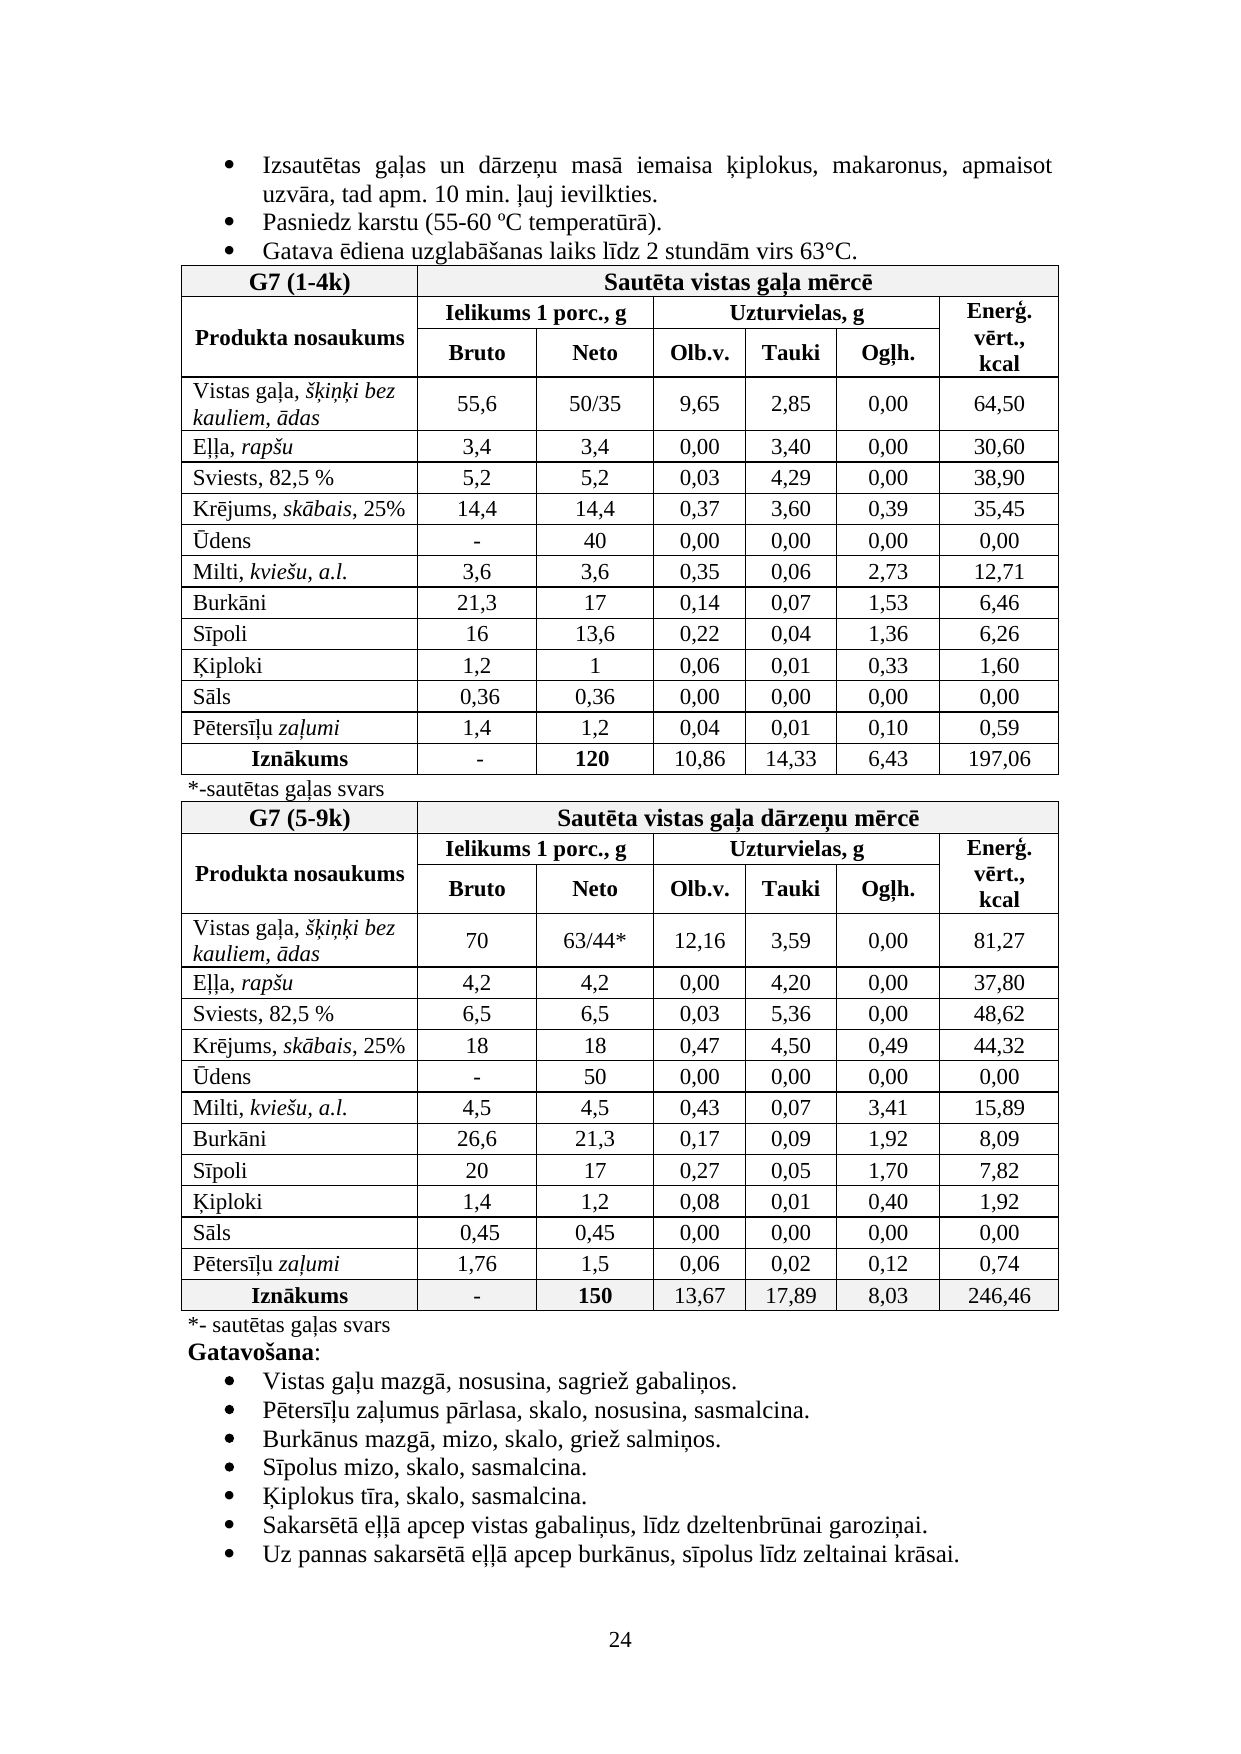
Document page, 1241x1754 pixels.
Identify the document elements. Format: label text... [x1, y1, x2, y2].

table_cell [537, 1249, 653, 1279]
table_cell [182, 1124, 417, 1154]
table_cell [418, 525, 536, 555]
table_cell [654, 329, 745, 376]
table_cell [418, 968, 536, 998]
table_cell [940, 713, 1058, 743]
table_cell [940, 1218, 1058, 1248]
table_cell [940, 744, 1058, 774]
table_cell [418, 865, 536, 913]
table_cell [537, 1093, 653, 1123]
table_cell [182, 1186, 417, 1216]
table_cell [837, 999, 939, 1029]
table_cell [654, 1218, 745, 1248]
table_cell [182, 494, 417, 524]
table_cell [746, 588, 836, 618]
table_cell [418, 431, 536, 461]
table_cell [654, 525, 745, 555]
list Pētersīļu zaļumus pārlasa, skalo, nosusina, sasmalcina. [225, 1395, 1053, 1424]
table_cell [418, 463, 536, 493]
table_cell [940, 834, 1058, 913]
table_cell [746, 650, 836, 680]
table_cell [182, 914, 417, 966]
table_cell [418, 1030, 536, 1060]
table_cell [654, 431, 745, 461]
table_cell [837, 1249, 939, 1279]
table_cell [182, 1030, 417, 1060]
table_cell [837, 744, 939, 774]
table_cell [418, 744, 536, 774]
list Burkānus mazgā, mizo, skalo, griež salmiņos. [225, 1424, 1053, 1452]
list Sakarsētā eļļā apcep vistas gabaliņus, līdz dzeltenbrūnai garoziņai. [225, 1510, 1053, 1539]
list Gatava ēdiena uzglabāšanas laiks līdz 2 stundām virs 63°C. [225, 236, 1053, 265]
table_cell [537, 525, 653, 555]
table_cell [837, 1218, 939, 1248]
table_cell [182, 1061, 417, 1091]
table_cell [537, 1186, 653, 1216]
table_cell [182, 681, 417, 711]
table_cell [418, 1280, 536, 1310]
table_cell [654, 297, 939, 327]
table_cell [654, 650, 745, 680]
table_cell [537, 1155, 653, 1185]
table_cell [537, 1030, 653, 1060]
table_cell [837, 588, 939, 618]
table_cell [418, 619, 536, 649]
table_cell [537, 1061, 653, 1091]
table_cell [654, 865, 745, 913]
list Uz pannas sakarsētā eļļā apcep burkānus, sīpolus līdz zeltainai krāsai. [225, 1539, 1053, 1567]
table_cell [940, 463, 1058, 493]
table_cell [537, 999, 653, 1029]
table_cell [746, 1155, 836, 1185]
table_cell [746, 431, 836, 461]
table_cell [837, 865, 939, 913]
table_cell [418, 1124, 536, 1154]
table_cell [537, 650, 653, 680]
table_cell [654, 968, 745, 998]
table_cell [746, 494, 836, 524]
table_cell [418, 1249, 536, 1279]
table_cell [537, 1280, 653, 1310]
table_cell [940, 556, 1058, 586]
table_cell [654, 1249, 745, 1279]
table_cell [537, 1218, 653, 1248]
text *- sautētas gaļas svars [187, 1311, 1053, 1337]
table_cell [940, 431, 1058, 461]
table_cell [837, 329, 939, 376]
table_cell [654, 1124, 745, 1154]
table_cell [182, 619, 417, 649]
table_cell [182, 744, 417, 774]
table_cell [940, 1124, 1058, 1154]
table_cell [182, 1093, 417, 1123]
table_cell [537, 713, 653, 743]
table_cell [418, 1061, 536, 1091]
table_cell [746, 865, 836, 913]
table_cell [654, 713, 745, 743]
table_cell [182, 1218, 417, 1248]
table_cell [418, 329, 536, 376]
list Pasniedz karstu (55-60 ºC temperatūrā). [225, 207, 1053, 236]
list Vistas gaļu mazgā, nosusina, sagriež gabaliņos. [225, 1366, 1053, 1395]
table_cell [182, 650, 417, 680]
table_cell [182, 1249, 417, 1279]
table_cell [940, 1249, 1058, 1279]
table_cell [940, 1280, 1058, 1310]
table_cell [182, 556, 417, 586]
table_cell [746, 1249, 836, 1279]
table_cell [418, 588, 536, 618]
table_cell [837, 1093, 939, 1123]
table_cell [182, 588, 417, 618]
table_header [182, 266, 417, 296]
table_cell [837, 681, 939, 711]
text Gatavošana: [187, 1337, 1053, 1366]
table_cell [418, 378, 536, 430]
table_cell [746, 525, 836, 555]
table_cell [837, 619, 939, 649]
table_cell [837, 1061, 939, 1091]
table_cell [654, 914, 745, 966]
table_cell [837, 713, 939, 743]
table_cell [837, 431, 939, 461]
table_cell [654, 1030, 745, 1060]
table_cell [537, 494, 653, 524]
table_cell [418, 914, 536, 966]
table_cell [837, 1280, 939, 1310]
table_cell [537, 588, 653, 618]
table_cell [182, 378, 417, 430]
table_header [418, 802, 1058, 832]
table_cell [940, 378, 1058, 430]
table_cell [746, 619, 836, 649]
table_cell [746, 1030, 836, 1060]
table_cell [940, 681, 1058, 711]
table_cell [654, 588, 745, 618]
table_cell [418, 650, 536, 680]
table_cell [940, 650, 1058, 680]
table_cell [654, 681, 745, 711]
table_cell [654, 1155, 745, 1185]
list Ķiplokus tīra, skalo, sasmalcina. [225, 1481, 1053, 1510]
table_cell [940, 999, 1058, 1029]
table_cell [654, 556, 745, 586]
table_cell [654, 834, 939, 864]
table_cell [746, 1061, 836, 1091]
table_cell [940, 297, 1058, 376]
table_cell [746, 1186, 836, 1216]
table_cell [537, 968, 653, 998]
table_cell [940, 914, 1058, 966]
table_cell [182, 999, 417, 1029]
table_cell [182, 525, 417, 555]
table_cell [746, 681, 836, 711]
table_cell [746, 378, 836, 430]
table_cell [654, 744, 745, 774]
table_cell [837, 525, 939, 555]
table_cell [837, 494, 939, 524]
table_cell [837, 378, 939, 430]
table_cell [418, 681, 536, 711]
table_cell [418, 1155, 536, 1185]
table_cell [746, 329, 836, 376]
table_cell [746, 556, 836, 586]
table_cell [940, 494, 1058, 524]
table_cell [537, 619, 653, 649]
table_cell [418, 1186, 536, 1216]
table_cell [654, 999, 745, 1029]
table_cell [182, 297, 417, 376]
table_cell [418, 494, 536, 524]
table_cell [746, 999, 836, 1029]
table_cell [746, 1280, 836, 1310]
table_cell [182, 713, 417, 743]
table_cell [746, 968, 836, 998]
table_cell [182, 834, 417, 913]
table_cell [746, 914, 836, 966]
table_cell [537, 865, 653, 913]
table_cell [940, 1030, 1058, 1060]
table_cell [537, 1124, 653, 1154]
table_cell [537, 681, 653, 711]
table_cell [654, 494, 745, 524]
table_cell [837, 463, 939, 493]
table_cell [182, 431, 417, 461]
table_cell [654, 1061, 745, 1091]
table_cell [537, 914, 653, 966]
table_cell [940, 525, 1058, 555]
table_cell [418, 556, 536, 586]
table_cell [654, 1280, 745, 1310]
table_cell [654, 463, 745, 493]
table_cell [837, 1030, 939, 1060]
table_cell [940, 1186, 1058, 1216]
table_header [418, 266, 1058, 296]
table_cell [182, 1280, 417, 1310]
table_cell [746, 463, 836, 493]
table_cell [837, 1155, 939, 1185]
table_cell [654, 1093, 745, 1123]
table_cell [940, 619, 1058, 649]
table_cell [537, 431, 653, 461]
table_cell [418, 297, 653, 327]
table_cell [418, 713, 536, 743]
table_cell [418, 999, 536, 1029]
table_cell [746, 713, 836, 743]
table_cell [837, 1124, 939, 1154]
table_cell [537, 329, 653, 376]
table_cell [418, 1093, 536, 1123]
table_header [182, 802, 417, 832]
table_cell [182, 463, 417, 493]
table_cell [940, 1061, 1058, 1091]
list Izsautētas gaļas un dārzeņu masā iemaisa ķiplokus, makaronus, apmaisot uzvāra, tad apm. 10 min. ļauj ievilkties. [225, 150, 1053, 207]
text *-sautētas gaļas svars [187, 775, 1053, 801]
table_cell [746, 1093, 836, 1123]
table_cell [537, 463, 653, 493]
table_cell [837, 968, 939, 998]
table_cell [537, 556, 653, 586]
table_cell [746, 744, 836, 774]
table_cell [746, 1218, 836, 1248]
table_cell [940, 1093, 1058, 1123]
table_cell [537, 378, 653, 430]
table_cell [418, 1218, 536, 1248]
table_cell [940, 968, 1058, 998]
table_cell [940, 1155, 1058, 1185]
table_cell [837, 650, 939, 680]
list Sīpolus mizo, skalo, sasmalcina. [225, 1452, 1053, 1481]
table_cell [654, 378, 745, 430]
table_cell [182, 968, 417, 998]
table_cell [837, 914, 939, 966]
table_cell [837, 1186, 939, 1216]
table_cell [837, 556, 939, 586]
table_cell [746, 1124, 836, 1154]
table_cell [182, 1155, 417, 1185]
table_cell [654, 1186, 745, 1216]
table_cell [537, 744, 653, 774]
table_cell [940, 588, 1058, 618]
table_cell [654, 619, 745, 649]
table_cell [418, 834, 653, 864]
